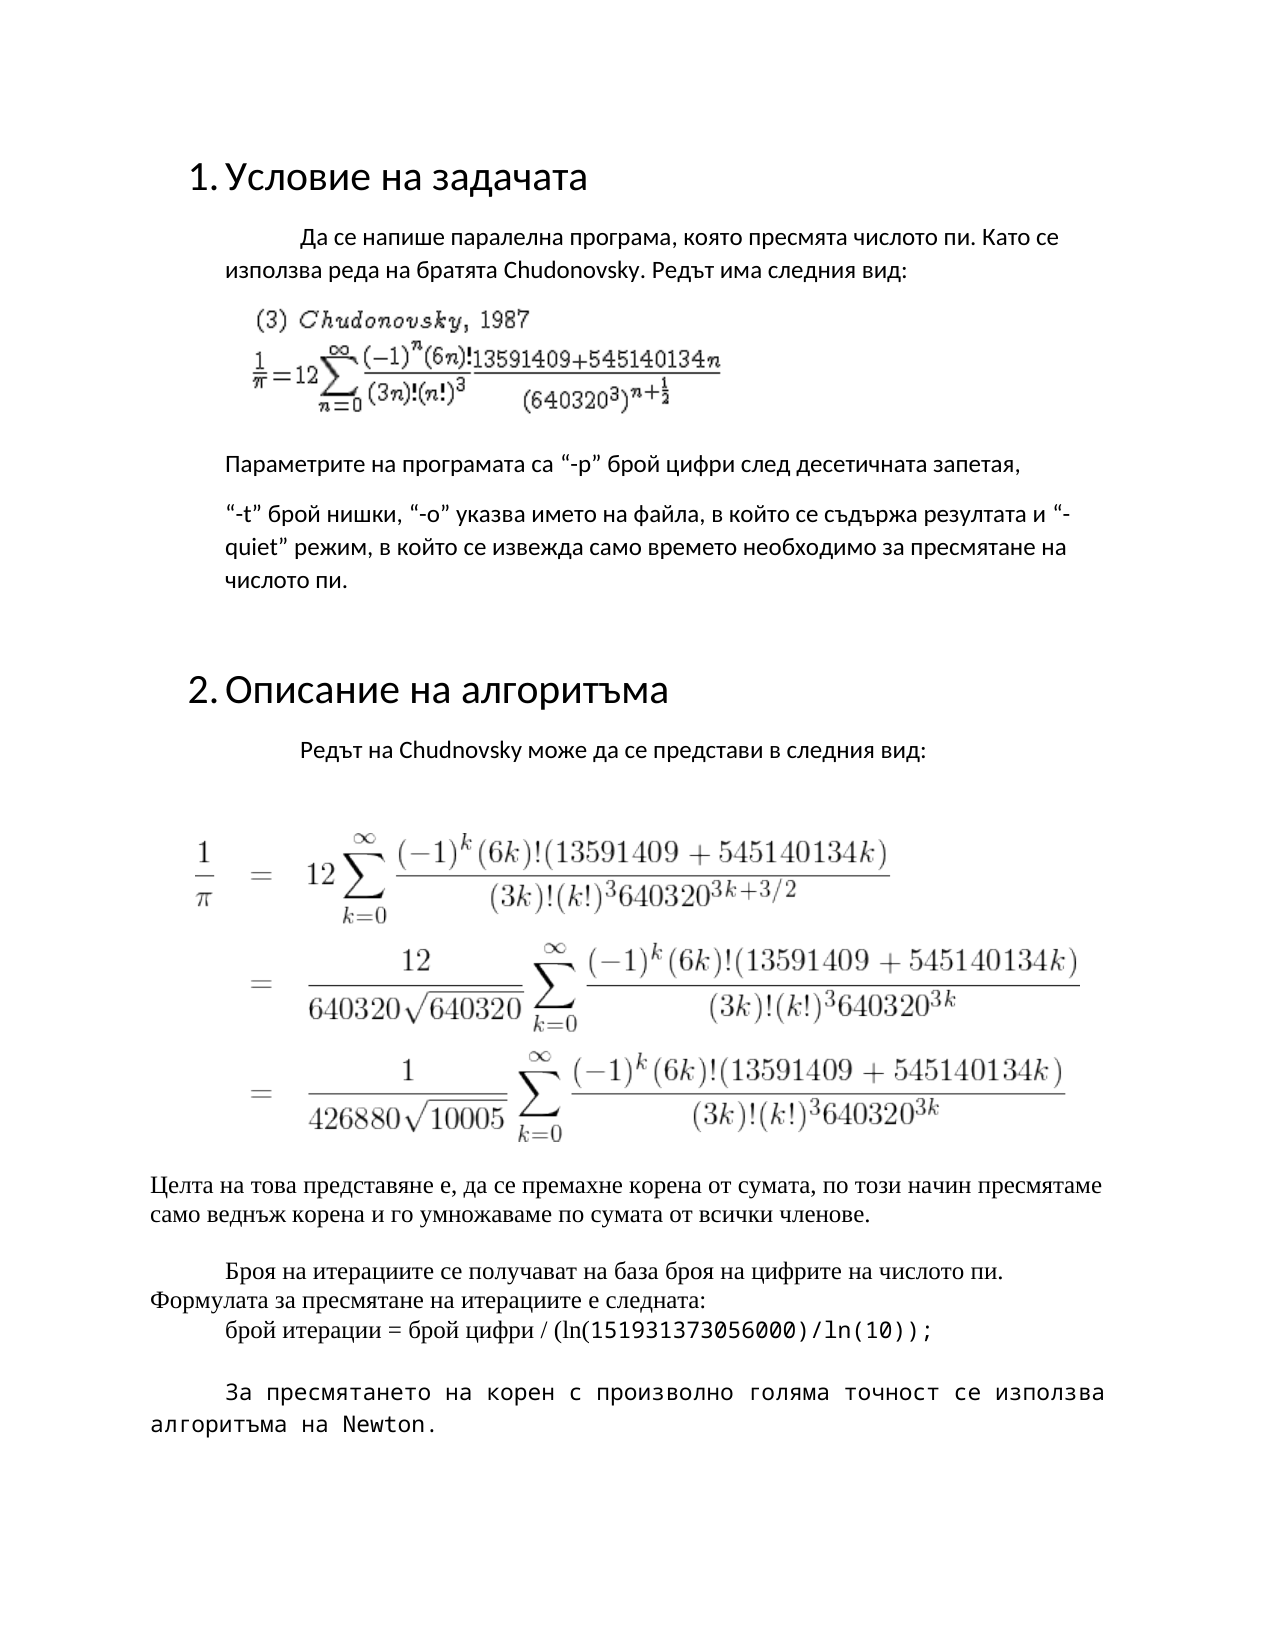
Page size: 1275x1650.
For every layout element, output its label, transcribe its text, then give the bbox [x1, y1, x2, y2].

text Да се напише паралелна програма, която пресмята числото пи. Като се използва реда на братята Chudonovsky. Редът има следния вид: [225, 222, 1125, 285]
text Параметрите на програмата са “-p” брой цифри след десетичната запетая, [225, 448, 1125, 479]
text Целта на това представяне е, да се премахне корена от сумата, по този начин пресмятаме само веднъж корена и го умножаваме по сумата от всички членове. [150, 1170, 1125, 1228]
list Условие на задачата [187, 150, 1125, 201]
text За пресмятането на корен с произволно голяма точност се използва алгоритъма на Newton. [150, 1376, 1125, 1439]
text брой итерации = брой цифри / (ln(151931373056000)/ln(10)); [150, 1314, 1125, 1345]
text “-t” брой нишки, “-o” указва името на файла, в който се съдържа резултата и “-quiet” режим, в който се извежда само времето необходимо за пресмятане на числото пи. [225, 498, 1125, 594]
list Описание на алгоритъма [187, 663, 1125, 714]
picture [195, 833, 1080, 1142]
text Броя на итерациите се получават на база броя на цифрите на числото пи. Формулата за пресмятане на итерациите е следната: [150, 1256, 1125, 1314]
text Редът на Chudnovsky може да се представи в следния вид: [300, 734, 1125, 765]
